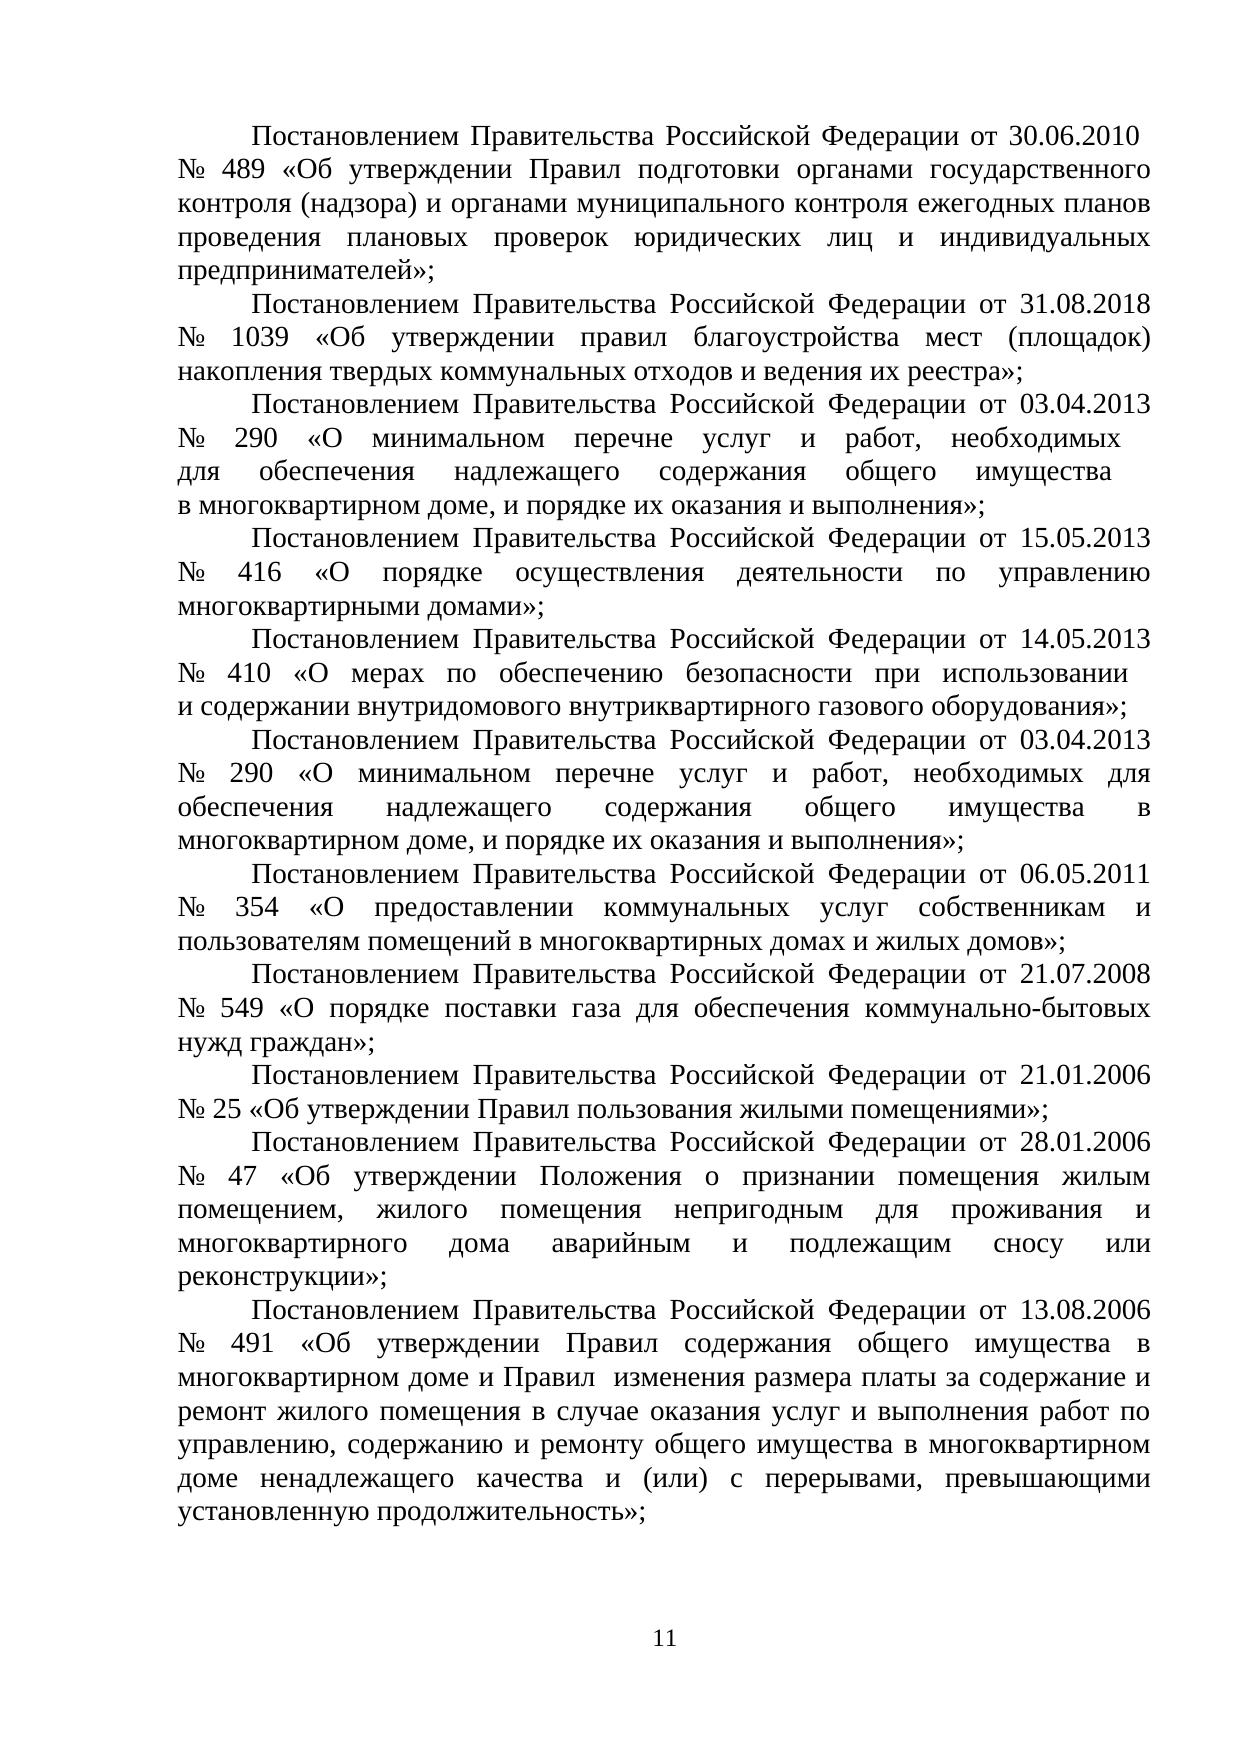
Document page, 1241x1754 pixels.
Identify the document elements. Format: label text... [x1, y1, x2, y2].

text Постановлением Правительства Российской Федерации от 03.04.2013 № 290 «О минимальном перечне услуг и работ, необходимых для обеспечения надлежащего содержания общего имущества в многоквартирном доме, и порядке их оказания и выполнения»; [177, 386, 1152, 521]
text Постановлением Правительства Российской Федерации от 03.04.2013 № 290 «О минимальном перечне услуг и работ, необходимых для обеспечения надлежащего содержания общего имущества в многоквартирном доме, и порядке их оказания и выполнения»; [177, 722, 1152, 856]
text Постановлением Правительства Российской Федерации от 21.07.2008 № 549 «О порядке поставки газа для обеспечения коммунально-бытовых нужд граждан»; [177, 957, 1152, 1057]
text Постановлением Правительства Российской Федерации от 28.01.2006 № 47 «Об утверждении Положения о признании помещения жилым помещением, жилого помещения непригодным для проживания и многоквартирного дома аварийным и подлежащим сносу или реконструкции»; [177, 1124, 1152, 1292]
text Постановлением Правительства Российской Федерации от 15.05.2013 № 416 «О порядке осуществления деятельности по управлению многоквартирными домами»; [177, 521, 1152, 621]
text Постановлением Правительства Российской Федерации от 21.01.2006 № 25 «Об утверждении Правил пользования жилыми помещениями»; [177, 1057, 1152, 1124]
text Постановлением Правительства Российской Федерации от 31.08.2018 № 1039 «Об утверждении правил благоустройства мест (площадок) накопления твердых коммунальных отходов и ведения их реестра»; [177, 286, 1152, 386]
text Постановлением Правительства Российской Федерации от 06.05.2011 № 354 «О предоставлении коммунальных услуг собственникам и пользователям помещений в многоквартирных домах и жилых домов»; [177, 856, 1152, 957]
text Постановлением Правительства Российской Федерации от 13.08.2006 № 491 «Об утверждении Правил содержания общего имущества в многоквартирном доме и Правил изменения размера платы за содержание и ремонт жилого помещения в случае оказания услуг и выполнения работ по управлению, содержанию и ремонту общего имущества в многоквартирном доме ненадлежащего качества и (или) с перерывами, превышающими установленную продолжительность»; [177, 1292, 1152, 1527]
text Постановлением Правительства Российской Федерации от 14.05.2013 № 410 «О мерах по обеспечению безопасности при использовании и содержании внутридомового внутриквартирного газового оборудования»; [177, 621, 1152, 722]
text Постановлением Правительства Российской Федерации от 30.06.2010 № 489 «Об утверждении Правил подготовки органами государственного контроля (надзора) и органами муниципального контроля ежегодных планов проведения плановых проверок юридических лиц и индивидуальных предпринимателей»; [177, 118, 1152, 286]
